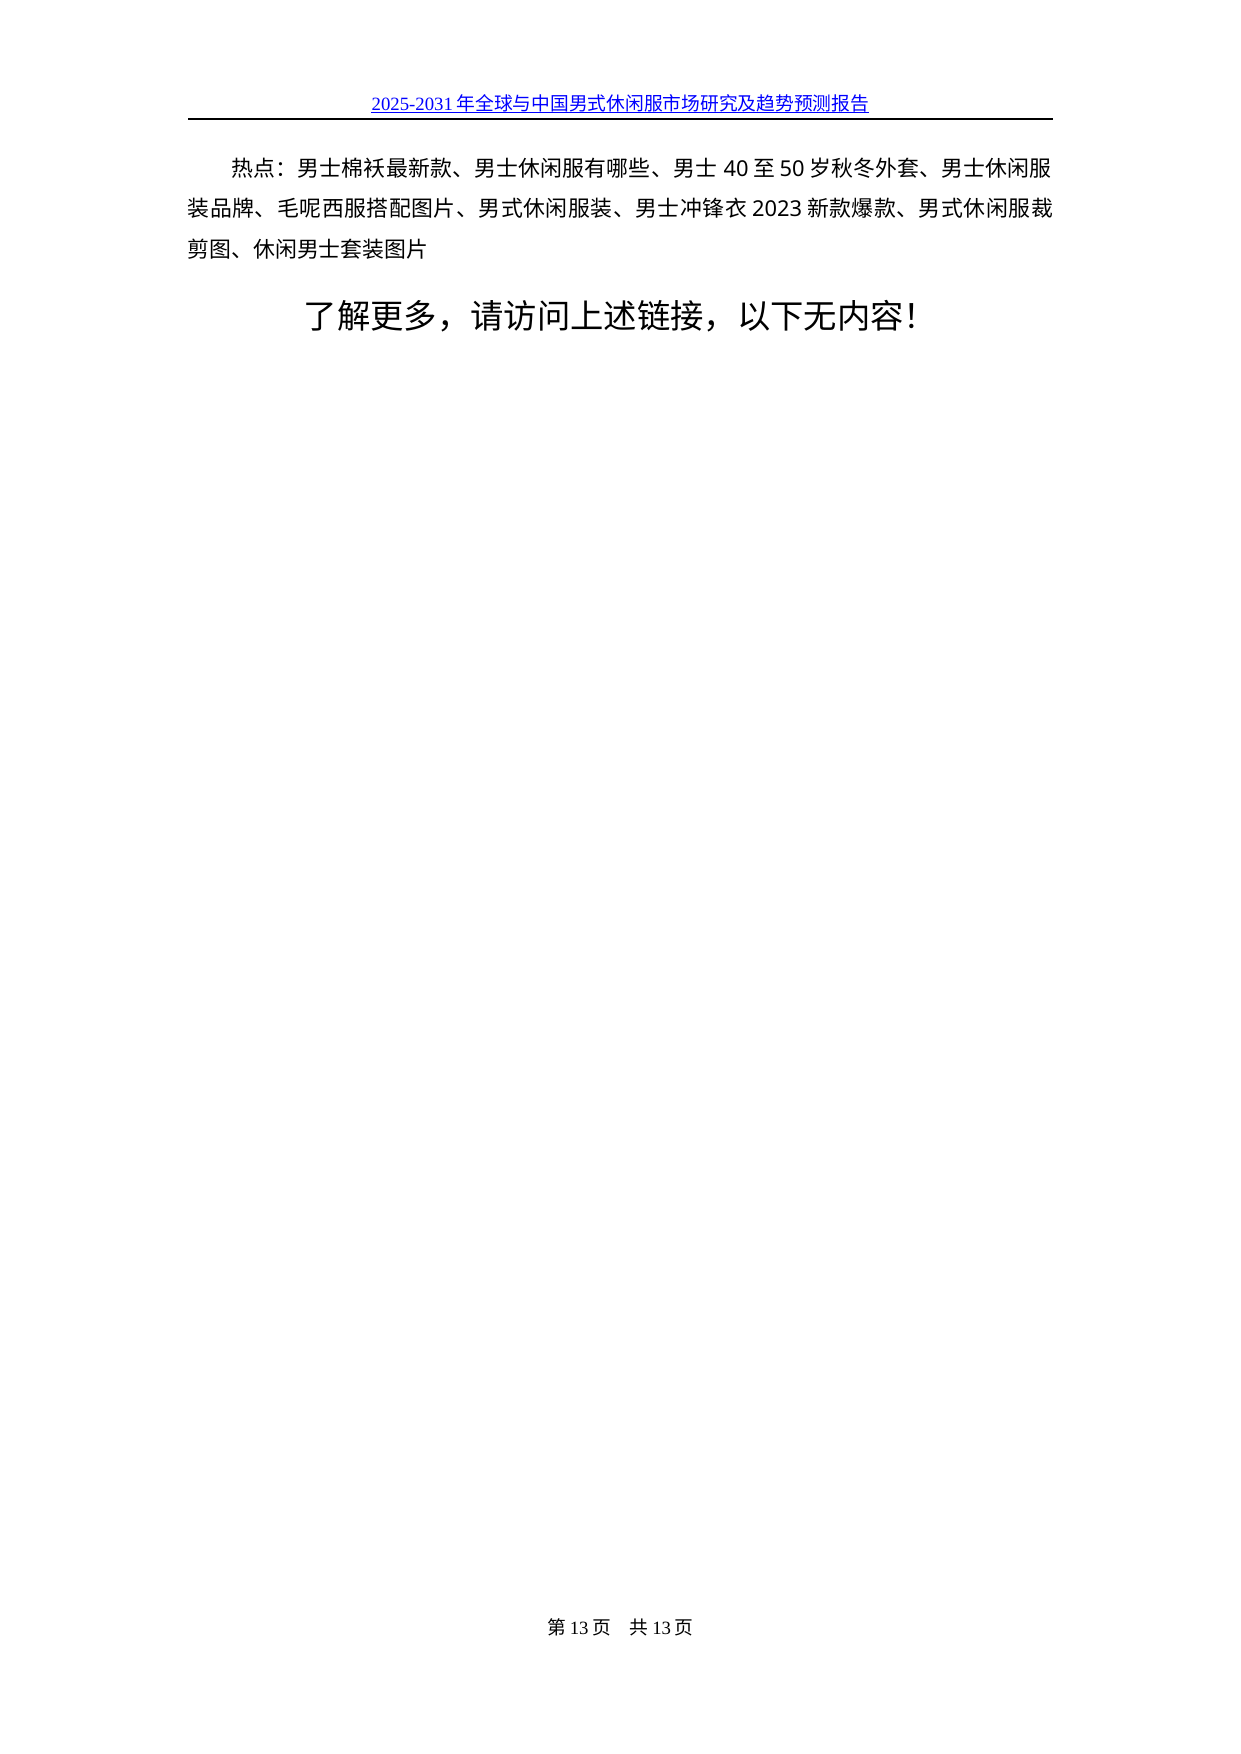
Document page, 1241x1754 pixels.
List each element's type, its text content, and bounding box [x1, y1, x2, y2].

text 热点：男士棉袄最新款、男士休闲服有哪些、男士40至50岁秋冬外套、男士休闲服装品牌、毛呢西服搭配图片、男式休闲服装、男士冲锋衣2023新款爆款、男式休闲服裁剪图、休闲男士套装图片 [187, 150, 1053, 264]
title 了解更多，请访问上述链接，以下无内容！ [187, 282, 1053, 347]
